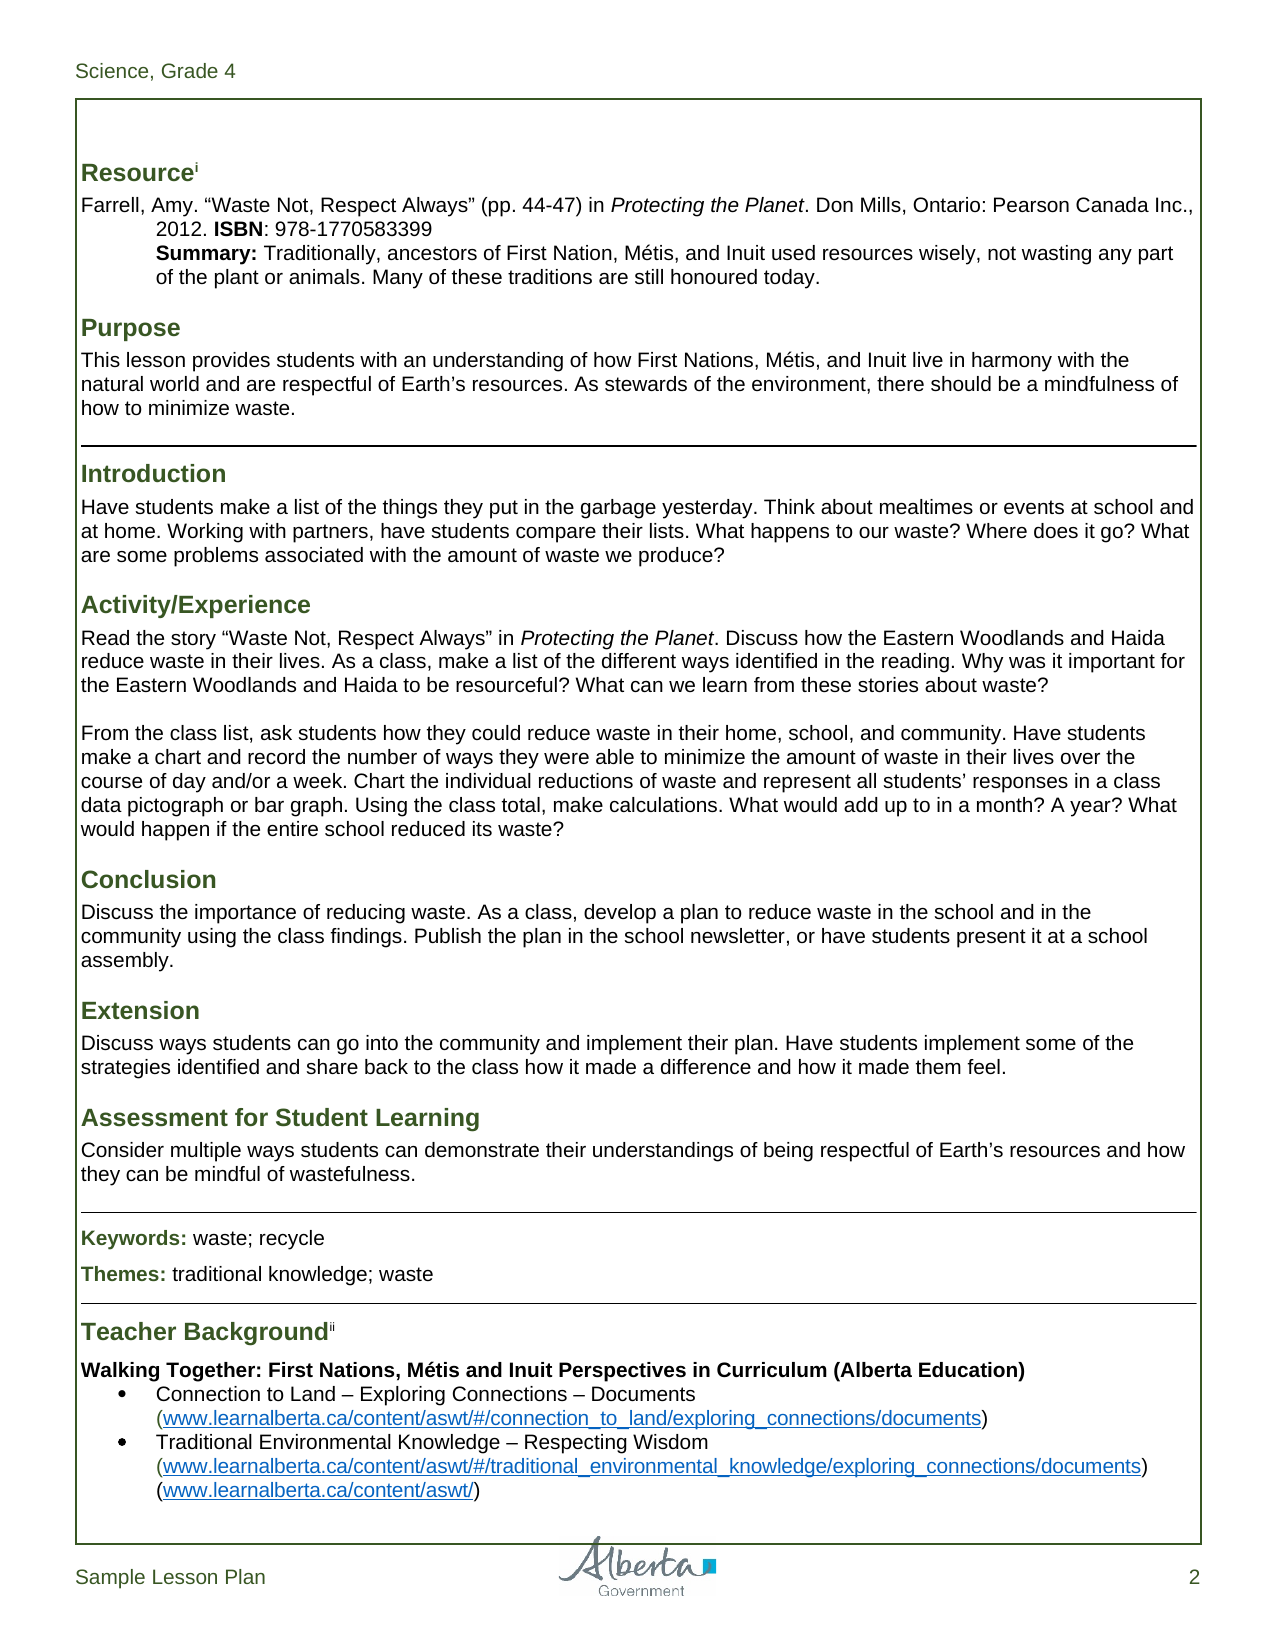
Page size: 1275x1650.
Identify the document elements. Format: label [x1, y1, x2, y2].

picture [558, 1545, 717, 1596]
table_cell [77, 100, 1200, 1543]
